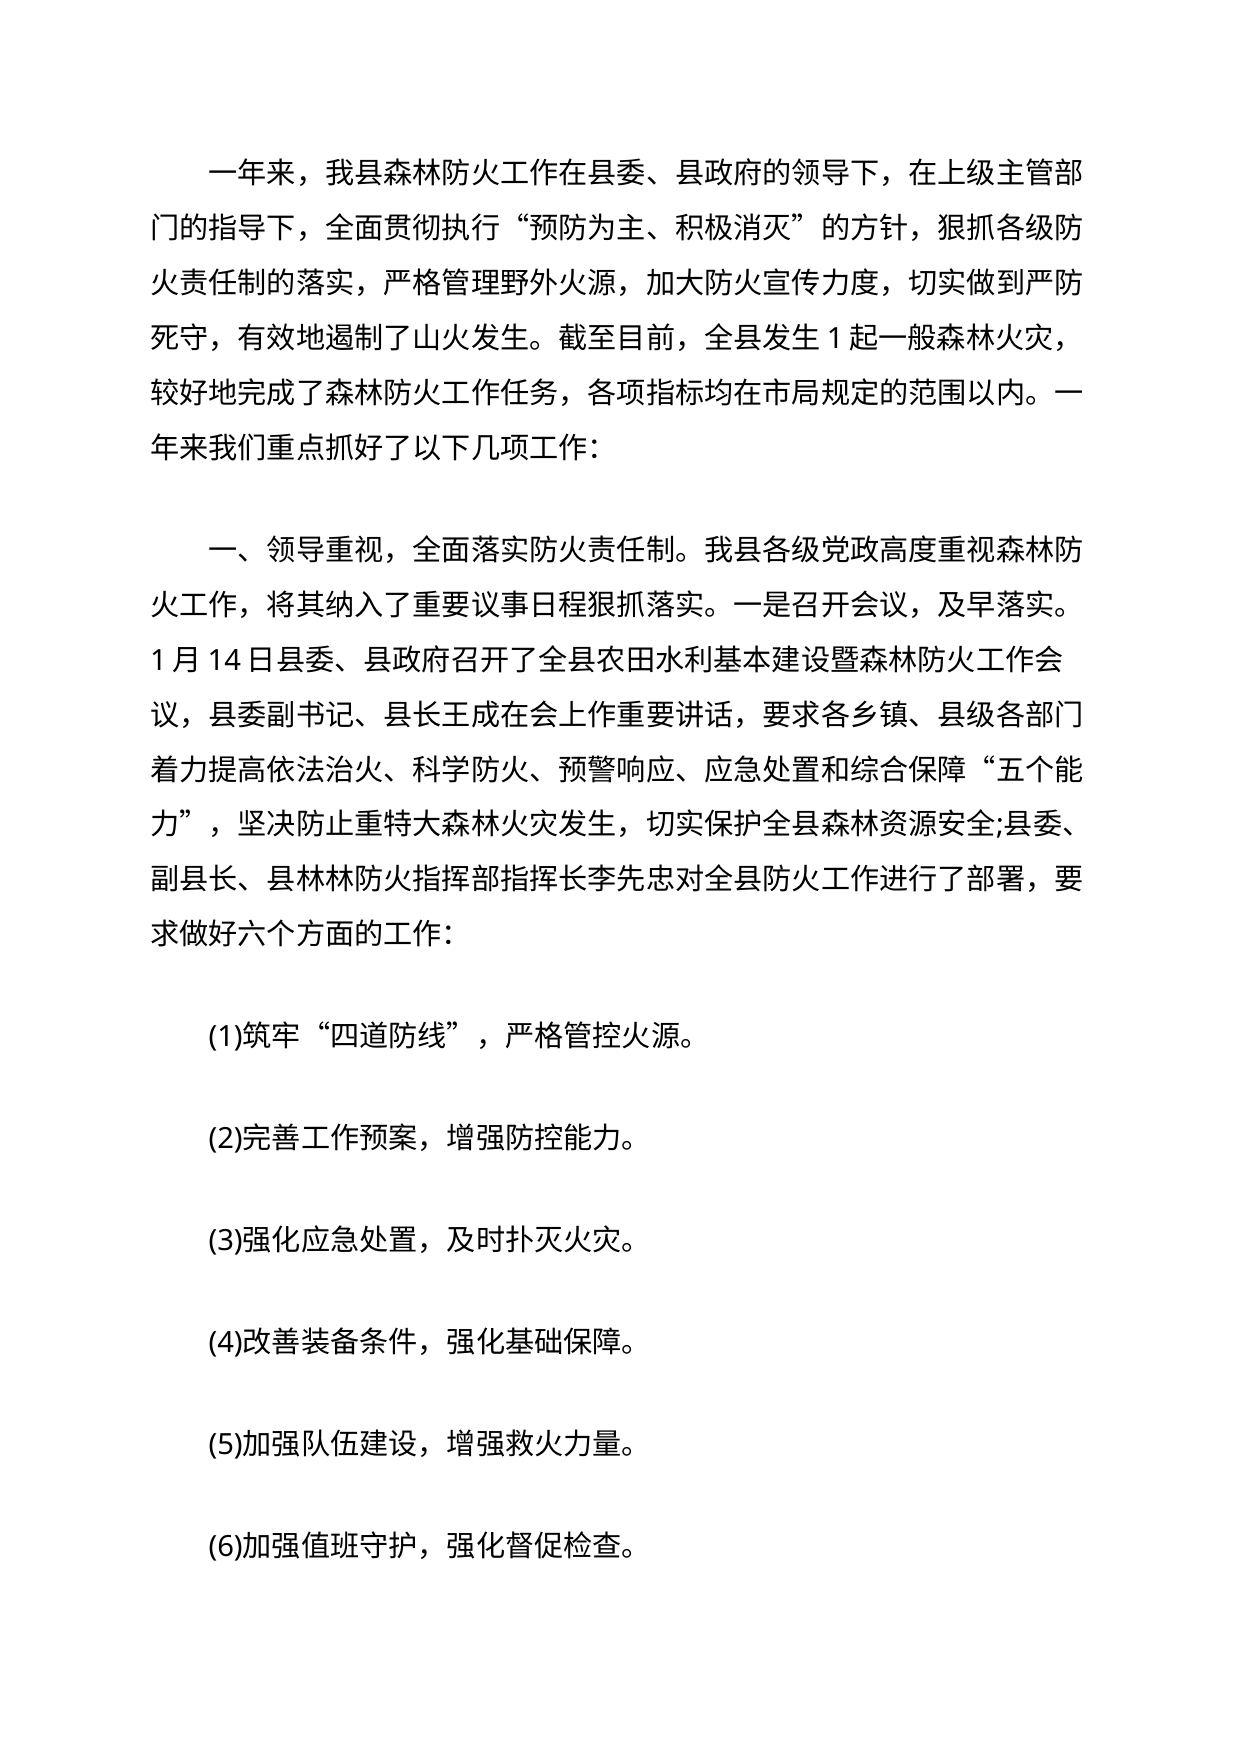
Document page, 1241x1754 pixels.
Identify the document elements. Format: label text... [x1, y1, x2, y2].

text (1)筑牢“四道防线”，严格管控火源。 [150, 1013, 1090, 1055]
text (5)加强队伍建设，增强救火力量。 [150, 1421, 1090, 1463]
text (6)加强值班守护，强化督促检查。 [150, 1522, 1090, 1565]
text 一年来，我县森林防火工作在县委、县政府的领导下，在上级主管部门的指导下，全面贯彻执行“预防为主、积极消灭”的方针，狠抓各级防火责任制的落实，严格管理野外火源，加大防火宣传力度，切实做到严防死守，有效地遏制了山火发生。截至目前，全县发生1起一般森林火灾，较好地完成了森林防火工作任务，各项指标均在市局规定的范围以内。一年来我们重点抓好了以下几项工作： [150, 150, 1090, 467]
text (3)强化应急处置，及时扑灭火灾。 [150, 1217, 1090, 1259]
text (2)完善工作预案，增强防控能力。 [150, 1114, 1090, 1157]
text 一、领导重视，全面落实防火责任制。我县各级党政高度重视森林防火工作，将其纳入了重要议事日程狠抓落实。一是召开会议，及早落实。1月14日县委、县政府召开了全县农田水利基本建设暨森林防火工作会议，县委副书记、县长王成在会上作重要讲话，要求各乡镇、县级各部门着力提高依法治火、科学防火、预警响应、应急处置和综合保障“五个能力”，坚决防止重特大森林火灾发生，切实保护全县森林资源安全;县委、副县长、县林林防火指挥部指挥长李先忠对全县防火工作进行了部署，要求做好六个方面的工作： [150, 526, 1090, 953]
text (4)改善装备条件，强化基础保障。 [150, 1318, 1090, 1361]
